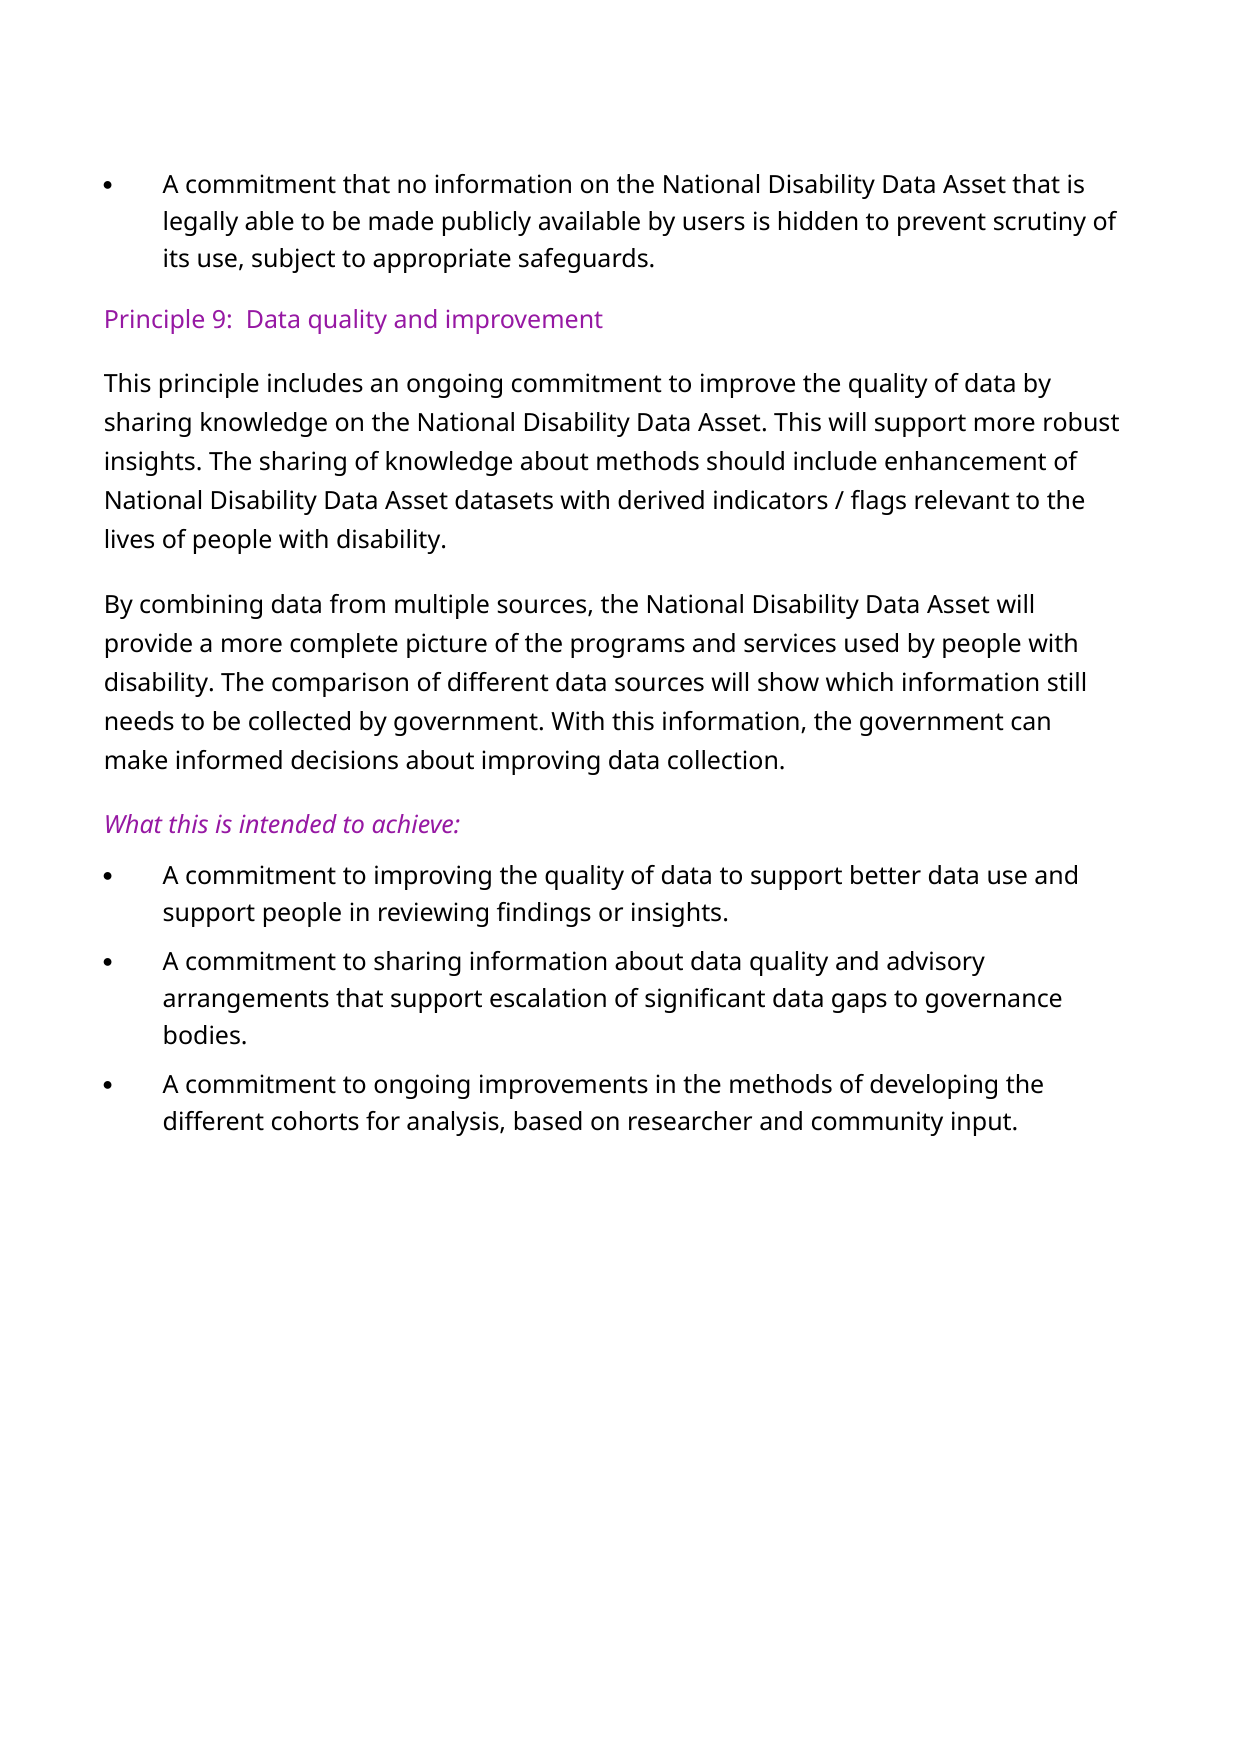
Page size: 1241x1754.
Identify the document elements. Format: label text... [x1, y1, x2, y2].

text A commitment that no information on the National Disability Data Asset that is legally able to be made publicly available by users is hidden to prevent scrutiny of its use, subject to appropriate safeguards. [103, 167, 1123, 274]
text By combining data from multiple sources, the National Disability Data Asset will provide a more complete picture of the programs and services used by people with disability. The comparison of different data sources will show which information still needs to be collected by government. With this information, the government can make informed decisions about improving data collection. [103, 586, 1122, 777]
text A commitment to improving the quality of data to support better data use and support people in reviewing findings or insights. [103, 858, 1123, 929]
text This principle includes an ongoing commitment to improve the quality of data by sharing knowledge on the National Disability Data Asset. This will support more robust insights. The sharing of knowledge about methods should include enhancement of National Disability Data Asset datasets with derived indicators / flags relevant to the lives of people with disability. [103, 365, 1122, 556]
text A commitment to ongoing improvements in the methods of developing the different cohorts for analysis, based on researcher and community input. [103, 1067, 1123, 1138]
subtitle Principle 9: Data quality and improvement [103, 302, 1122, 336]
subtitle What this is intended to achieve: [103, 807, 1122, 841]
text A commitment to sharing information about data quality and advisory arrangements that support escalation of significant data gaps to governance bodies. [103, 944, 1123, 1052]
